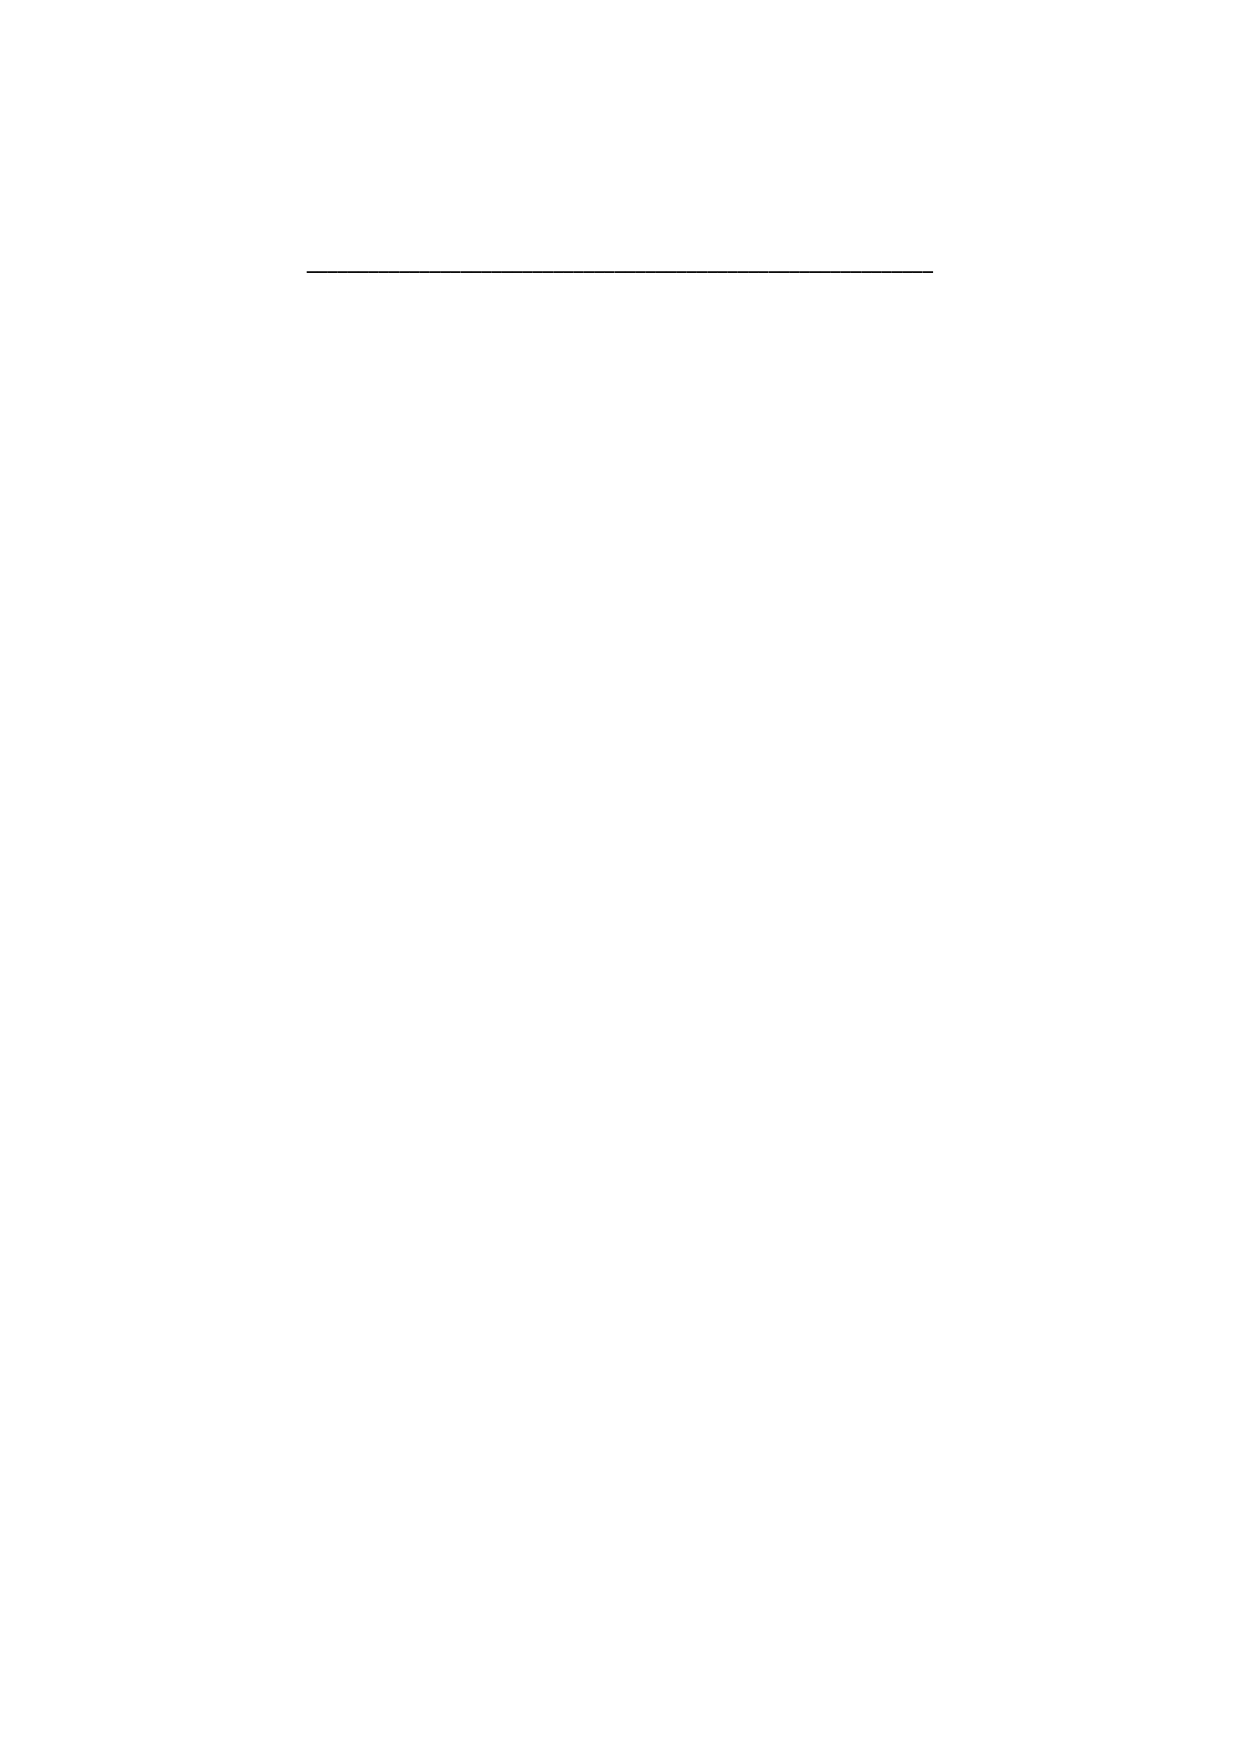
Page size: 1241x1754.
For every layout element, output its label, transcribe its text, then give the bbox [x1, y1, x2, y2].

text _____________________________________________________________ [75, 242, 1165, 277]
